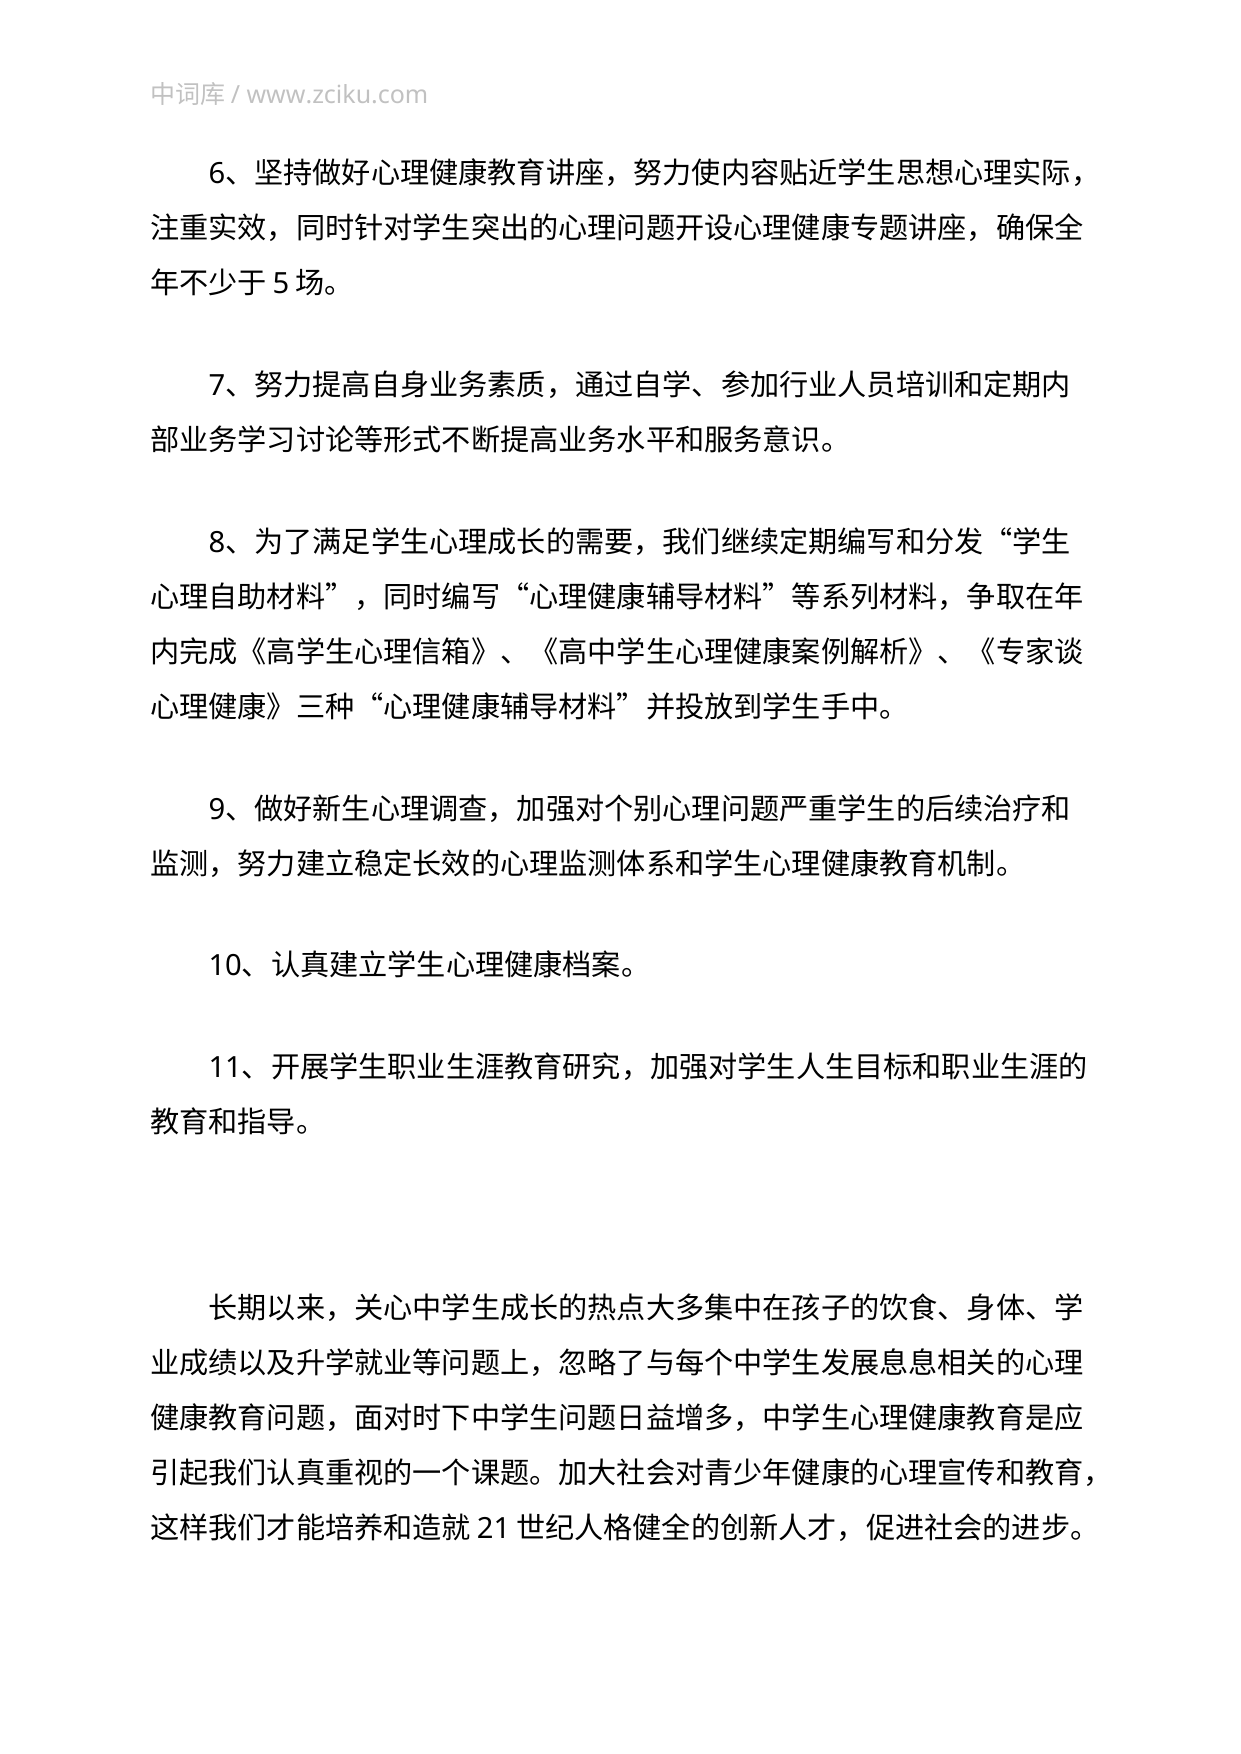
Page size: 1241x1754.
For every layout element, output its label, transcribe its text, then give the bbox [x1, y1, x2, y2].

text 7、努力提高自身业务素质，通过自学、参加行业人员培训和定期内部业务学习讨论等形式不断提高业务水平和服务意识。 [150, 362, 1090, 459]
text 8、为了满足学生心理成长的需要，我们继续定期编写和分发“学生心理自助材料”，同时编写“心理健康辅导材料”等系列材料，争取在年内完成《高学生心理信箱》、《高中学生心理健康案例解析》、《专家谈心理健康》三种“心理健康辅导材料”并投放到学生手中。 [150, 519, 1090, 726]
text 11、开展学生职业生涯教育研究，加强对学生人生目标和职业生涯的教育和指导。 [150, 1044, 1090, 1141]
text 10、认真建立学生心理健康档案。 [150, 942, 1090, 984]
text 6、坚持做好心理健康教育讲座，努力使内容贴近学生思想心理实际，注重实效，同时针对学生突出的心理问题开设心理健康专题讲座，确保全年不少于5场。 [150, 150, 1090, 302]
text 9、做好新生心理调查，加强对个别心理问题严重学生的后续治疗和监测，努力建立稳定长效的心理监测体系和学生心理健康教育机制。 [150, 785, 1090, 882]
text 长期以来，关心中学生成长的热点大多集中在孩子的饮食、身体、学业成绩以及升学就业等问题上，忽略了与每个中学生发展息息相关的心理健康教育问题，面对时下中学生问题日益增多，中学生心理健康教育是应引起我们认真重视的一个课题。加大社会对青少年健康的心理宣传和教育，这样我们才能培养和造就21世纪人格健全的创新人才，促进社会的进步。 [150, 1285, 1090, 1547]
